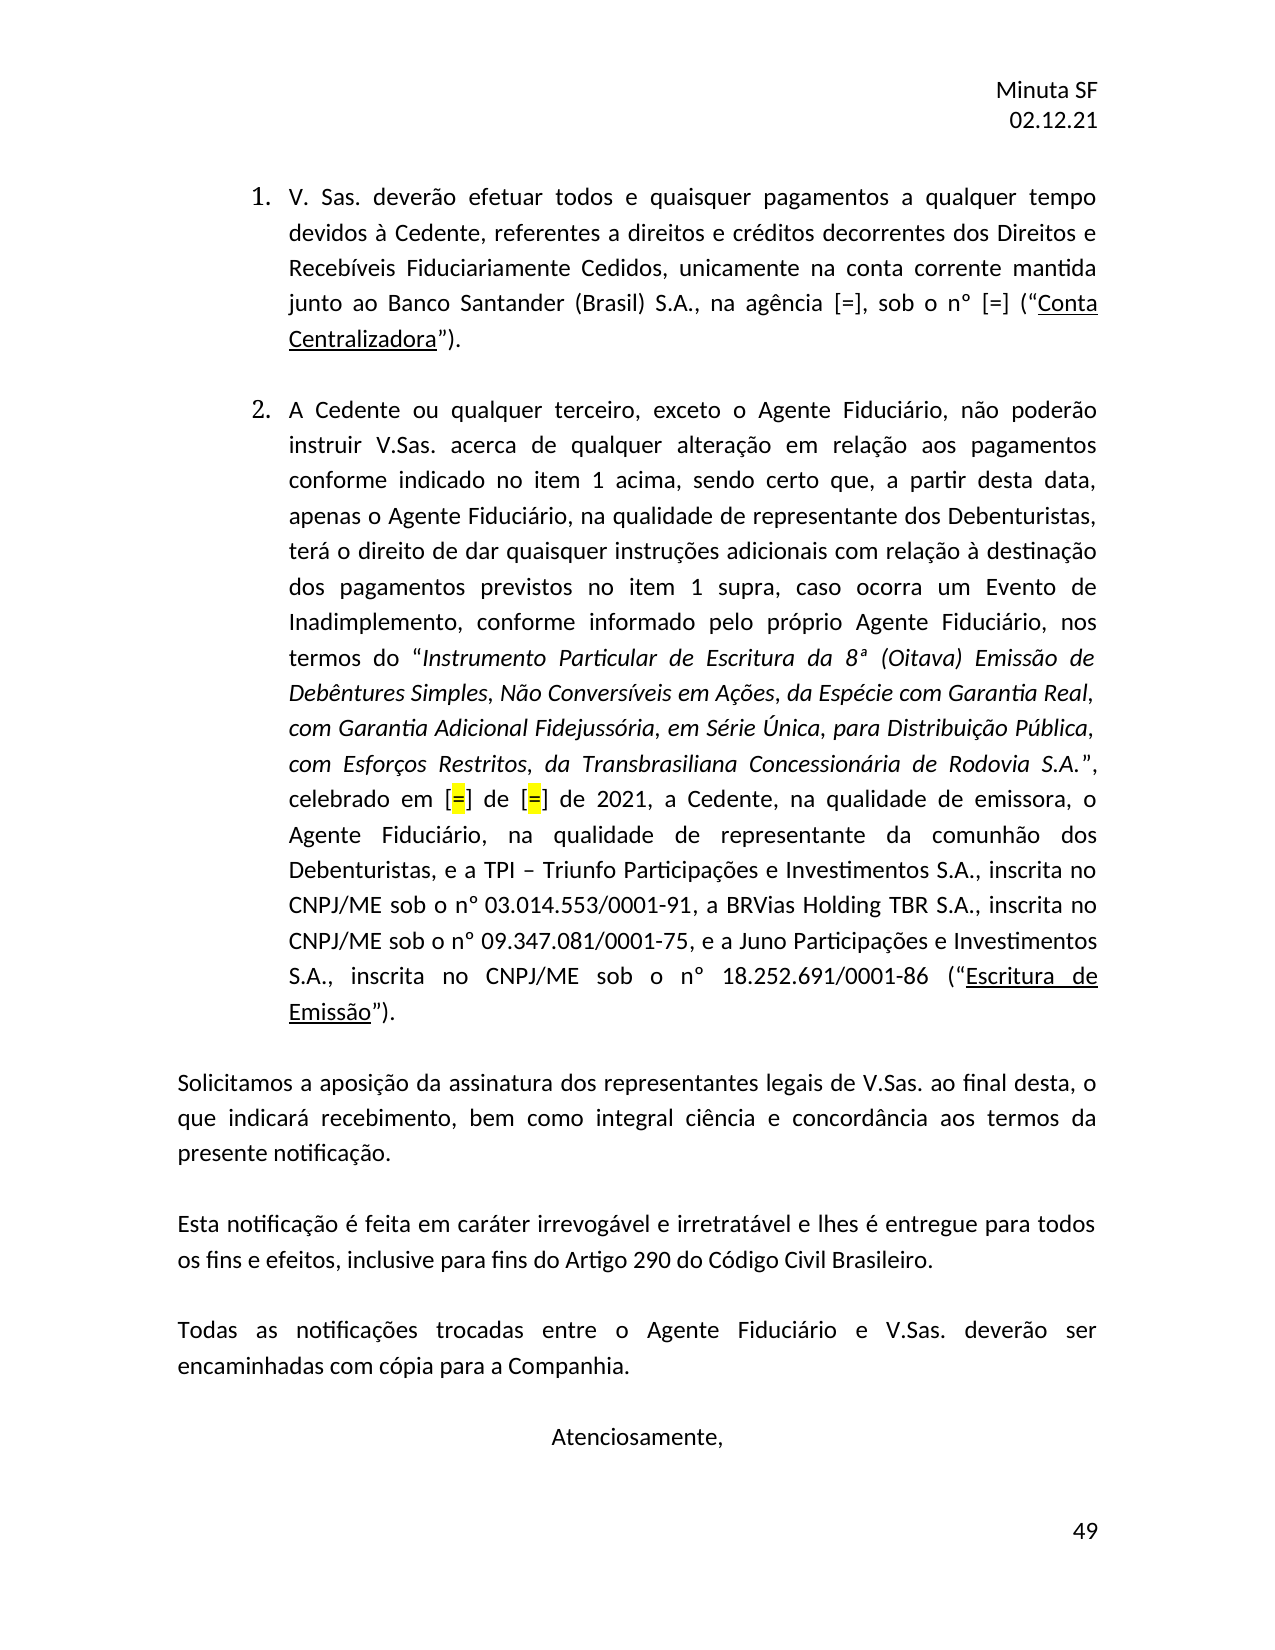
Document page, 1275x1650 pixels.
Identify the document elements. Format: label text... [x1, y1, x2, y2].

text Esta notificação é feita em caráter irrevogável e irretratável e lhes é entregue para todos os fins e efeitos, inclusive para fins do Artigo 290 do Código Civil Brasileiro. [177, 1204, 1098, 1275]
text Todas as notificações trocadas entre o Agente Fiduciário e V.Sas. deverão ser encaminhadas com cópia para a Companhia. [177, 1311, 1098, 1381]
list V. Sas. deverão efetuar todos e quaisquer pagamentos a qualquer tempo devidos à Cedente, referentes a direitos e créditos decorrentes dos Direitos e Recebíveis Fiduciariamente Cedidos, unicamente na conta corrente mantida junto ao Banco Santander (Brasil) S.A., na agência [=], sob o nº [=] (“Conta Centralizadora”). [251, 177, 1098, 354]
text Solicitamos a aposição da assinatura dos representantes legais de V.Sas. ao final desta, o que indicará recebimento, bem como integral ciência e concordância aos termos da presente notificação. [177, 1063, 1098, 1169]
text Atenciosamente, [177, 1417, 1098, 1452]
list A Cedente ou qualquer terceiro, exceto o Agente Fiduciário, não poderão instruir V.Sas. acerca de qualquer alteração em relação aos pagamentos conforme indicado no item 1 acima, sendo certo que, a partir desta data, apenas o Agente Fiduciário, na qualidade de representante dos Debenturistas, terá o direito de dar quaisquer instruções adicionais com relação à destinação dos pagamentos previstos no item 1 supra, caso ocorra um Evento de Inadimplemento, conforme informado pelo próprio Agente Fiduciário, nos termos do “Instrumento Particular de Escritura da 8ª (Oitava) Emissão de Debêntures Simples, Não Conversíveis em Ações, da Espécie com Garantia Real, com Garantia Adicional Fidejussória, em Série Única, para Distribuição Pública, com Esforços Restritos, da Transbrasiliana Concessionária de Rodovia S.A.”, celebrado em [=] de [=] de 2021, a Cedente, na qualidade de emissora, o Agente Fiduciário, na qualidade de representante da comunhão dos Debenturistas, e a TPI – Triunfo Participações e Investimentos S.A., inscrita no CNPJ/ME sob o nº 03.014.553/0001-91, a BRVias Holding TBR S.A., inscrita no CNPJ/ME sob o nº 09.347.081/0001-75, e a Juno Participações e Investimentos S.A., inscrita no CNPJ/ME sob o nº 18.252.691/0001-86 (“Escritura de Emissão”). [251, 390, 1098, 1027]
